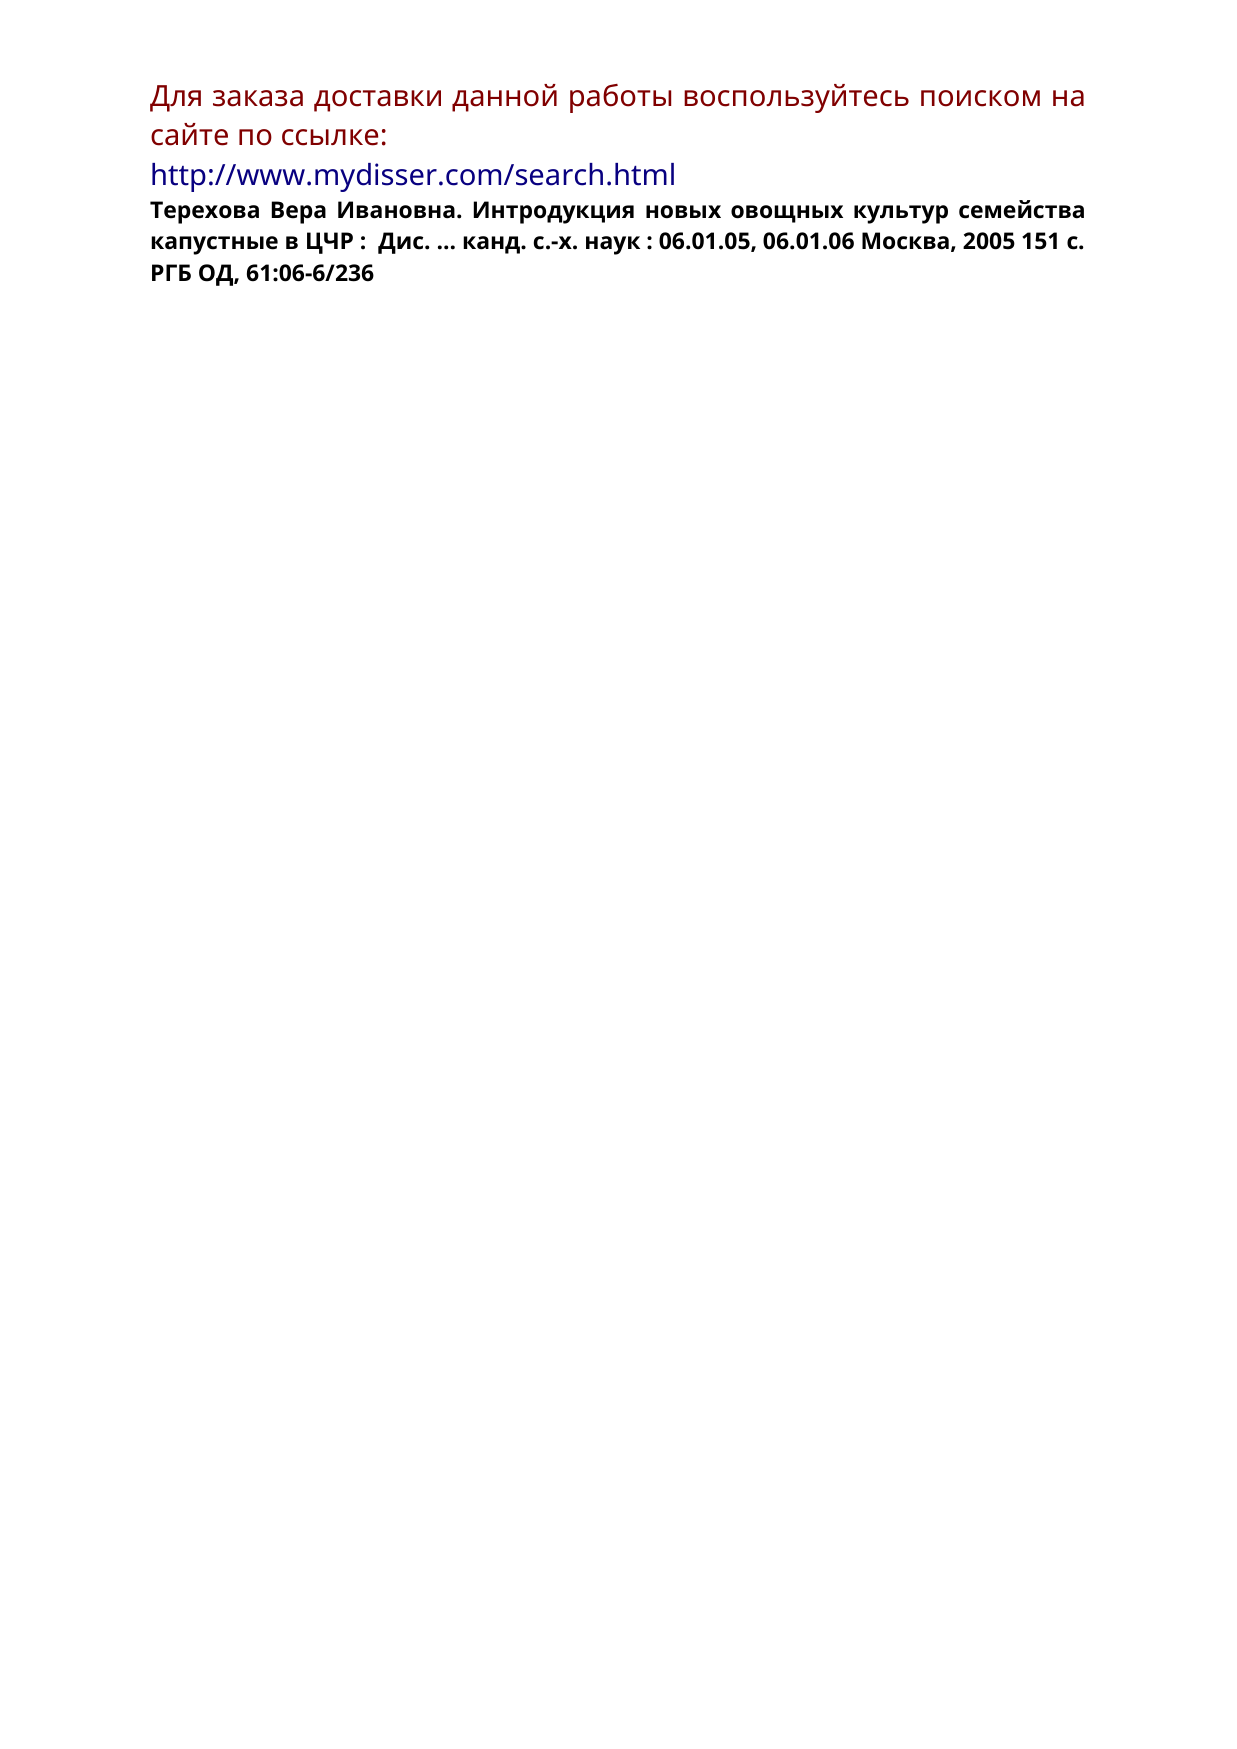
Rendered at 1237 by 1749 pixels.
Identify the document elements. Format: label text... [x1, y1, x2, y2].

text Терехова Вера Ивановна. Интродукция новых овощных культур семейства капустные в ЦЧР : Дис. ... канд. с.-х. наук : 06.01.05, 06.01.06 Москва, 2005 151 с. РГБ ОД, 61:06-6/236 [150, 194, 1086, 288]
